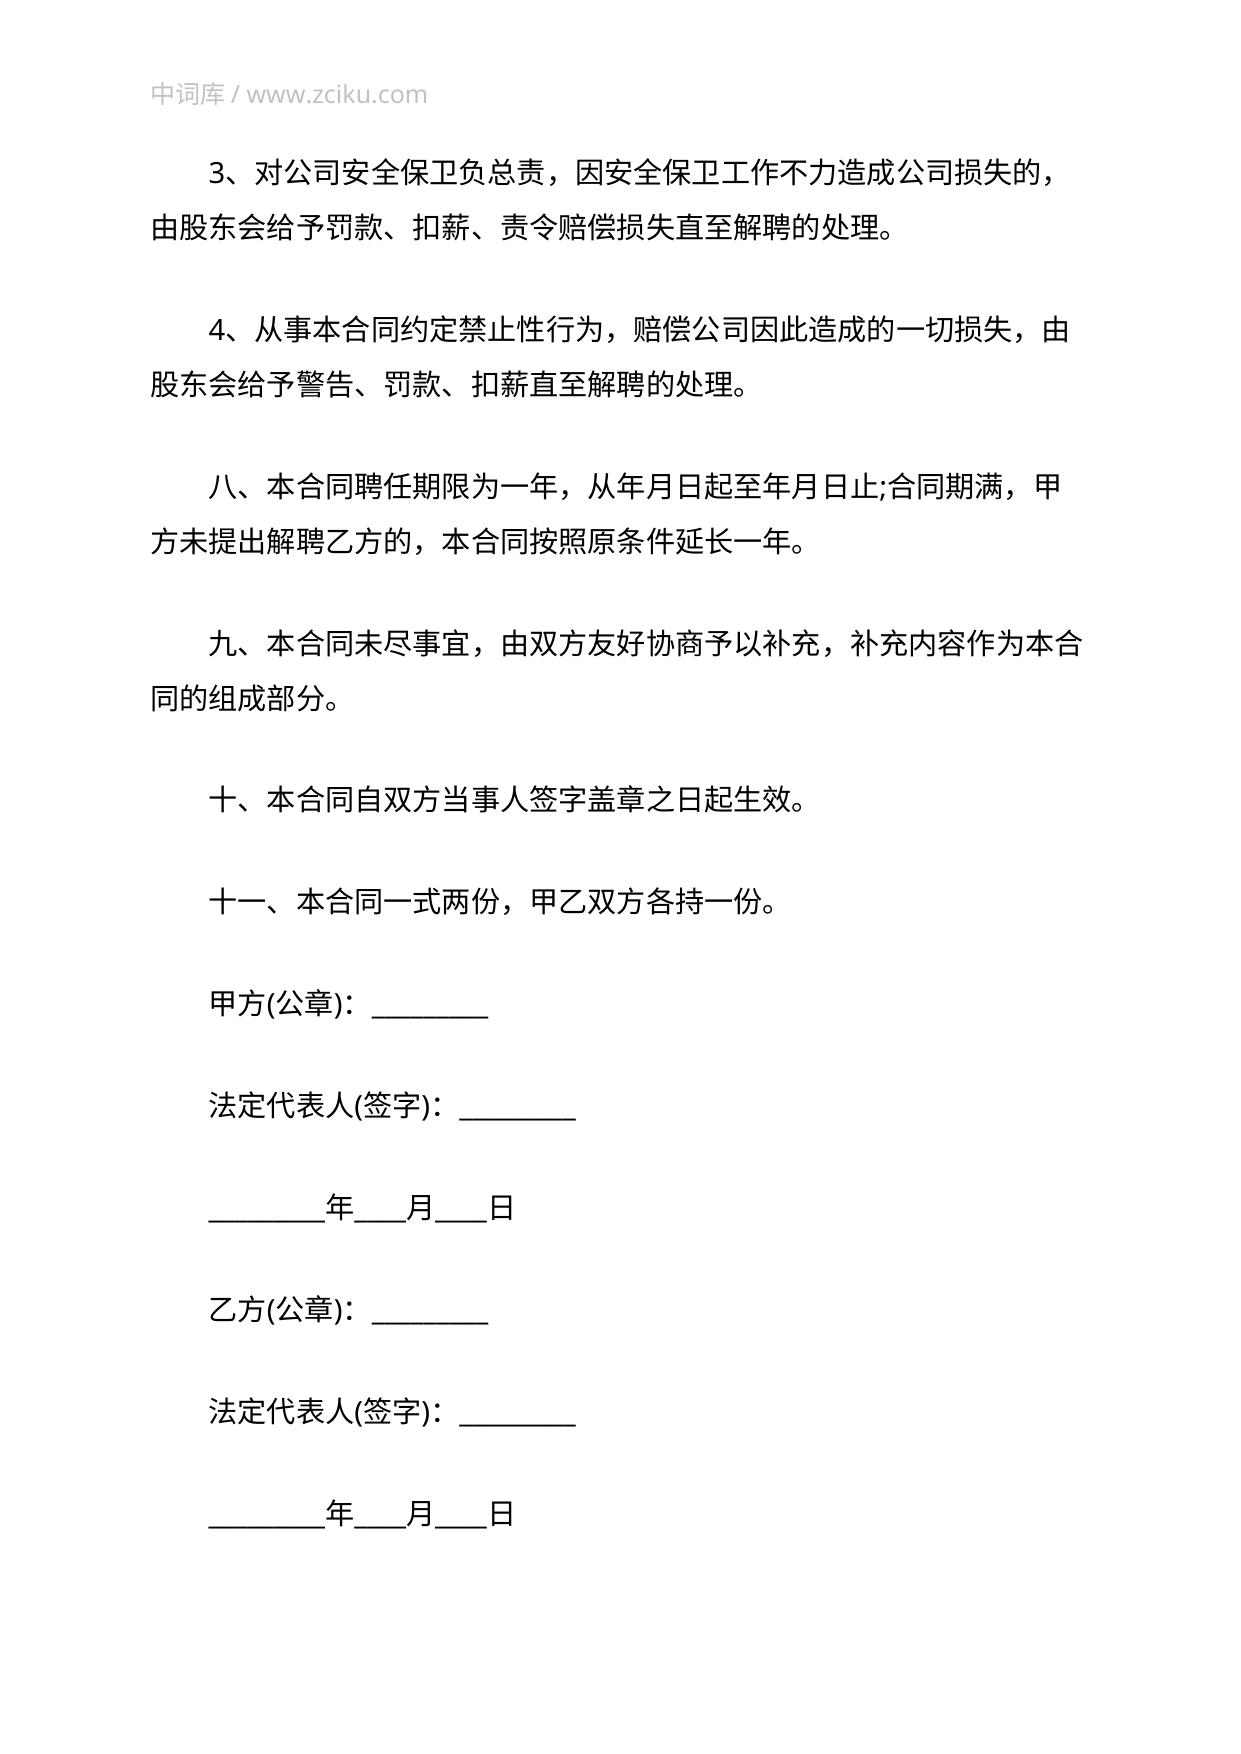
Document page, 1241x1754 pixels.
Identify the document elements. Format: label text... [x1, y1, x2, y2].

text 十一、本合同一式两份，甲乙双方各持一份。 [150, 879, 1090, 921]
text 九、本合同未尽事宜，由双方友好协商予以补充，补充内容作为本合同的组成部分。 [150, 620, 1090, 717]
text 法定代表人(签字)：_________ [150, 1082, 1090, 1125]
text 3、对公司安全保卫负总责，因安全保卫工作不力造成公司损失的，由股东会给予罚款、扣薪、责令赔偿损失直至解聘的处理。 [150, 150, 1090, 247]
text 乙方(公章)：_________ [150, 1286, 1090, 1329]
text _________年____月____日 [150, 1490, 1090, 1533]
text 十、本合同自双方当事人签字盖章之日起生效。 [150, 777, 1090, 819]
text 八、本合同聘任期限为一年，从年月日起至年月日止;合同期满，甲方未提出解聘乙方的，本合同按照原条件延长一年。 [150, 463, 1090, 561]
text 4、从事本合同约定禁止性行为，赔偿公司因此造成的一切损失，由股东会给予警告、罚款、扣薪直至解聘的处理。 [150, 307, 1090, 404]
text 甲方(公章)：_________ [150, 981, 1090, 1023]
text 法定代表人(签字)：_________ [150, 1388, 1090, 1431]
text _________年____月____日 [150, 1184, 1090, 1227]
